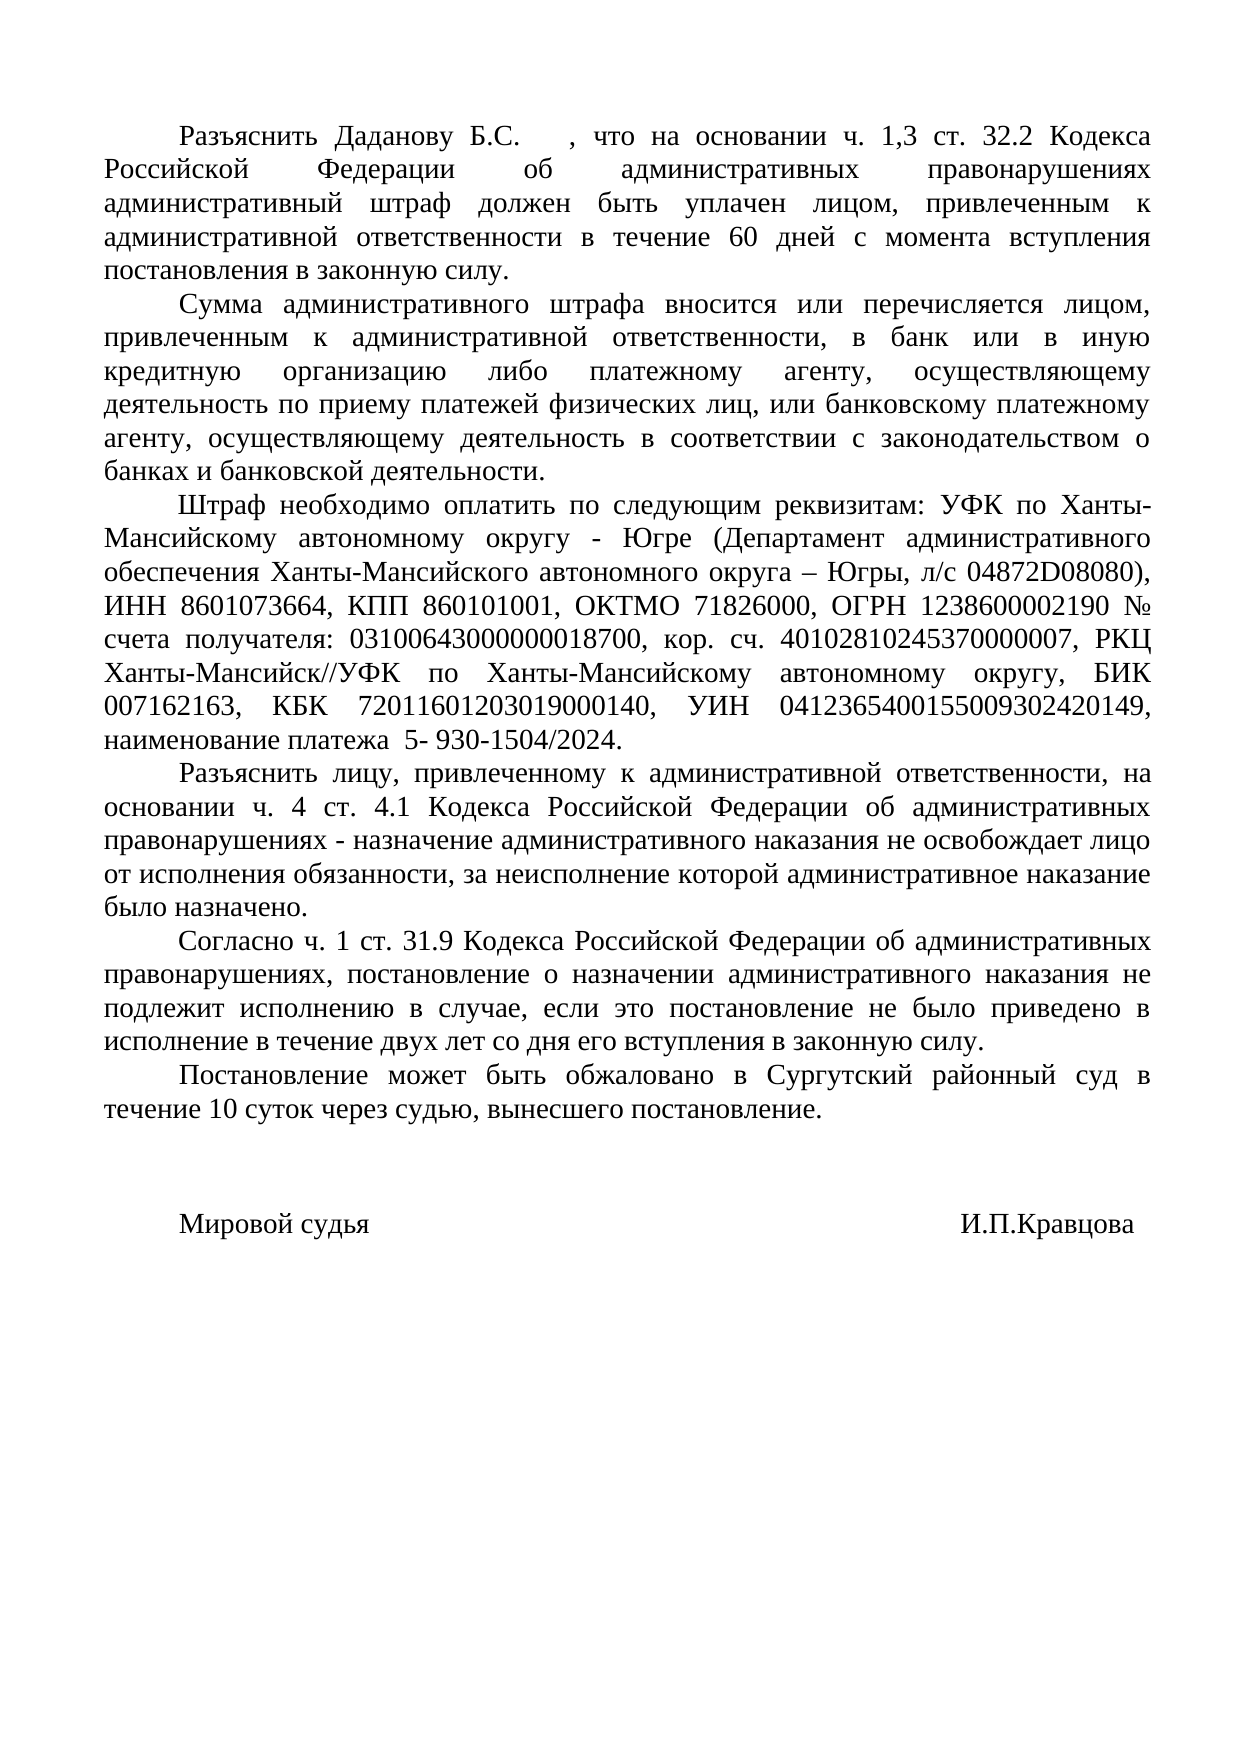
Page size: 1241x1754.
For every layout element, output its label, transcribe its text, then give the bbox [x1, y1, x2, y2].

text Штраф необходимо оплатить по следующим реквизитам: УФК по Ханты-Мансийскому автономному округу - Югре (Департамент административного обеспечения Ханты-Мансийского автономного округа – Югры, л/с 04872D08080), ИНН 8601073664, КПП 860101001, ОКТМО 71826000, ОГРН 1238600002190 № счета получателя: 03100643000000018700, кор. сч. 40102810245370000007, РКЦ Ханты-Мансийск//УФК по Ханты-Мансийскому автономному округу, БИК 007162163, КБК 72011601203019000140, УИН 0412365400155009302420149, наименование платежа 5- 930-1504/2024. [103, 487, 1152, 755]
text Сумма административного штрафа вносится или перечисляется лицом, привлеченным к административной ответственности, в банк или в иную кредитную организацию либо платежному агенту, осуществляющему деятельность по приему платежей физических лиц, или банковскому платежному агенту, осуществляющему деятельность в соответствии с законодательством о банках и банковской деятельности. [103, 286, 1152, 487]
text Согласно ч. 1 ст. 31.9 Кодекса Российской Федерации об административных правонарушениях, постановление о назначении административного наказания не подлежит исполнению в случае, если это постановление не было приведено в исполнение в течение двух лет со дня его вступления в законную силу. [103, 923, 1152, 1057]
text Постановление может быть обжаловано в Сургутский районный суд в течение 10 суток через судью, вынесшего постановление. [103, 1057, 1152, 1124]
text Мировой судья И.П.Кравцова [103, 1206, 1152, 1239]
text Разъяснить лицу, привлеченному к административной ответственности, на основании ч. 4 ст. 4.1 Кодекса Российской Федерации об административных правонарушениях - назначение административного наказания не освобождает лицо от исполнения обязанности, за неисполнение которой административное наказание было назначено. [103, 755, 1152, 923]
text Разъяснить Даданову Б.С. , что на основании ч. 1,3 ст. 32.2 Кодекса Российской Федерации об административных правонарушениях административный штраф должен быть уплачен лицом, привлеченным к административной ответственности в течение 60 дней с момента вступления постановления в законную силу. [103, 118, 1152, 286]
